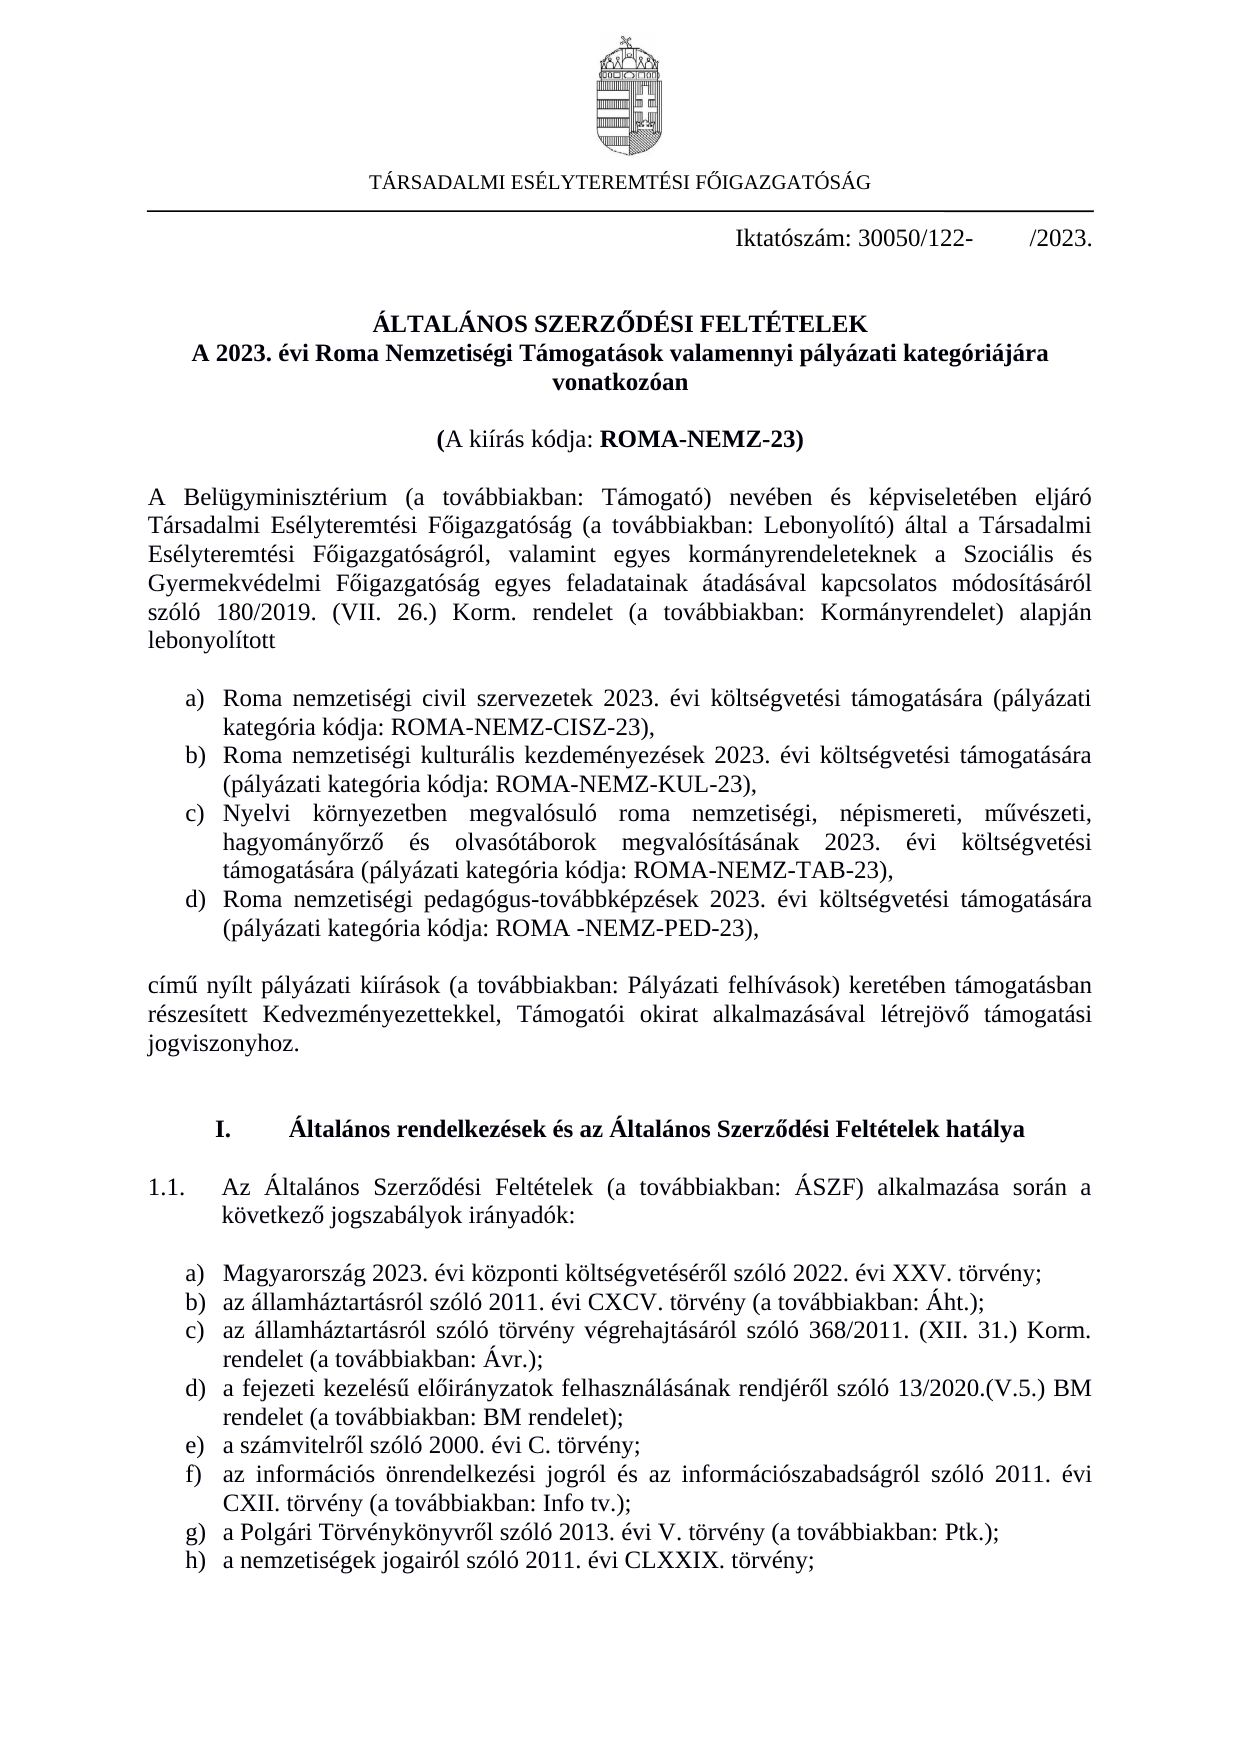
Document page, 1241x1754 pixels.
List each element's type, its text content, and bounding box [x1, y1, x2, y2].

text Iktatószám: 30050/122- /2023. [148, 223, 1093, 252]
list a nemzetiségek jogairól szóló 2011. évi CLXXIX. törvény; [185, 1545, 1093, 1574]
text A 2023. évi Roma Nemzetiségi Támogatások valamennyi pályázati kategóriájára vonatkozóan [148, 338, 1093, 395]
list Roma nemzetiségi kulturális kezdeményezések 2023. évi költségvetési támogatására (pályázati kategória kódja: ROMA-NEMZ-KUL-23), [185, 740, 1093, 798]
list az információs önrendelkezési jogról és az információszabadságról szóló 2011. évi CXII. törvény (a továbbiakban: Info tv.); [185, 1459, 1093, 1517]
text ÁLTALÁNOS SZERZŐDÉSI FELTÉTELEK [148, 309, 1093, 338]
text A Belügyminisztérium (a továbbiakban: Támogató) nevében és képviseletében eljáró Társadalmi Esélyteremtési Főigazgatóság (a továbbiakban: Lebonyolító) által a Társadalmi Esélyteremtési Főigazgatóságról, valamint egyes kormányrendeleteknek a Szociális és Gyermekvédelmi Főigazgatóság egyes feladatainak átadásával kapcsolatos módosításáról szóló 180/2019. (VII. 26.) Korm. rendelet (a továbbiakban: Kormányrendelet) alapján lebonyolított [148, 482, 1093, 654]
list a Polgári Törvénykönyvről szóló 2013. évi V. törvény (a továbbiakban: Ptk.); [185, 1517, 1093, 1545]
list az államháztartásról szóló törvény végrehajtásáról szóló 368/2011. (XII. 31.) Korm. rendelet (a továbbiakban: Ávr.); [185, 1315, 1093, 1373]
text (A kiírás kódja: ROMA-NEMZ-23) [148, 424, 1093, 453]
list a számvitelről szóló 2000. évi C. törvény; [185, 1430, 1093, 1459]
text című nyílt pályázati kiírások (a továbbiakban: Pályázati felhívások) keretében támogatásban részesített Kedvezményezettekkel, Támogatói okirat alkalmazásával létrejövő támogatási jogviszonyhoz. [148, 970, 1093, 1057]
list Magyarország 2023. évi központi költségvetéséről szóló 2022. évi XXV. törvény; [185, 1258, 1093, 1287]
list Roma nemzetiségi civil szervezetek 2023. évi költségvetési támogatására (pályázati kategória kódja: ROMA-NEMZ-CISZ-23), [185, 683, 1093, 740]
list az államháztartásról szóló 2011. évi CXCV. törvény (a továbbiakban: Áht.); [185, 1287, 1093, 1315]
list Roma nemzetiségi pedagógus-továbbképzések 2023. évi költségvetési támogatására (pályázati kategória kódja: ROMA -NEMZ-PED-23), [185, 884, 1093, 942]
list a fejezeti kezelésű előirányzatok felhasználásának rendjéről szóló 13/2020.(V.5.) BM rendelet (a továbbiakban: BM rendelet); [185, 1373, 1093, 1430]
list Az Általános Szerződési Feltételek (a továbbiakban: ÁSZF) alkalmazása során a következő jogszabályok irányadók: [148, 1172, 1093, 1229]
picture [596, 29, 664, 158]
list Általános rendelkezések és az Általános Szerződési Feltételek hatálya [148, 1114, 1093, 1143]
list Nyelvi környezetben megvalósuló roma nemzetiségi, népismereti, művészeti, hagyományőrző és olvasótáborok megvalósításának 2023. évi költségvetési támogatására (pályázati kategória kódja: ROMA-NEMZ-TAB-23), [185, 798, 1093, 884]
